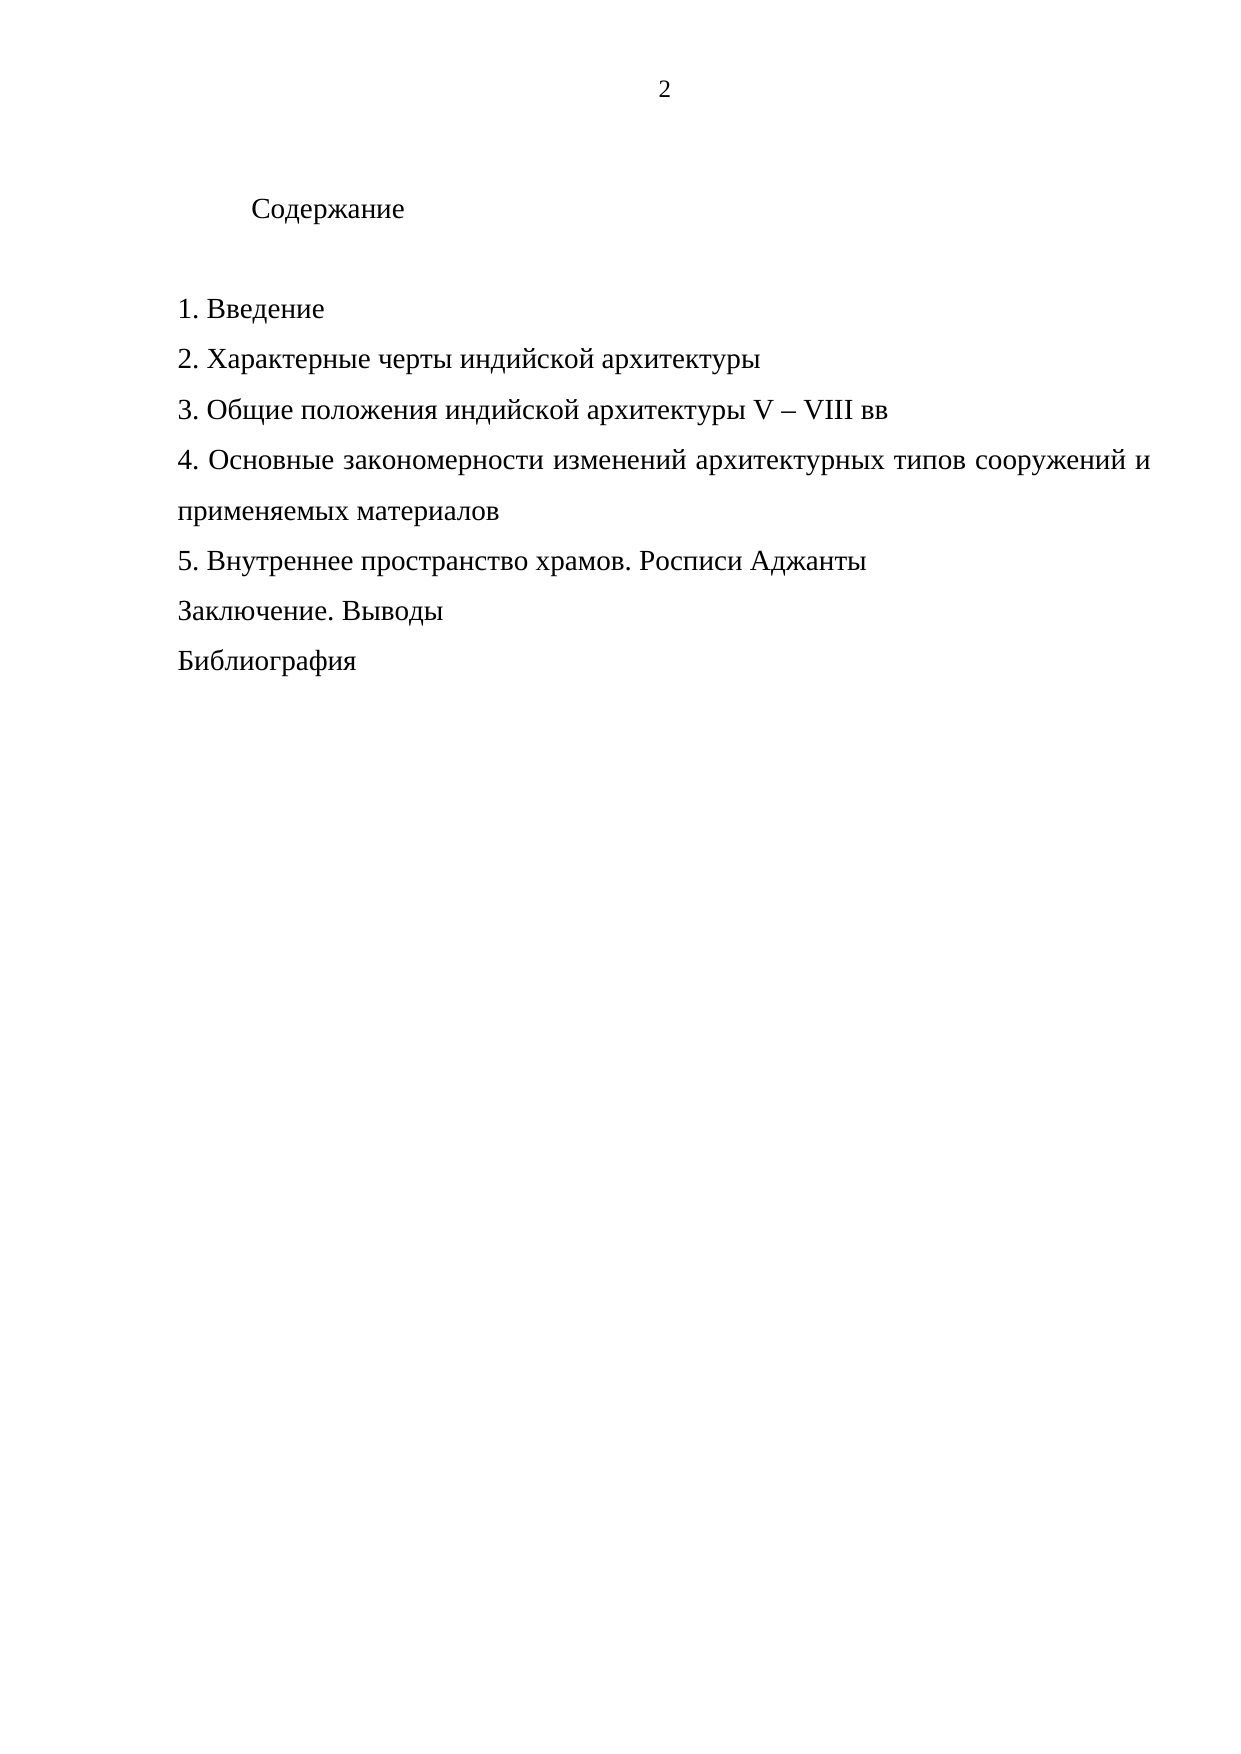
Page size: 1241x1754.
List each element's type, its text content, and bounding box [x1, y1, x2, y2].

text Заключение. Выводы [177, 593, 1152, 627]
text Содержание [177, 191, 1152, 224]
text 3. Общие положения индийской архитектуры V – VIII вв [177, 392, 1152, 426]
text 1. Введение [177, 291, 1152, 325]
text 5. Внутреннее пространство храмов. Росписи Аджанты [177, 543, 1152, 576]
text 4. Основные закономерности изменений архитектурных типов сооружений и применяемых материалов [177, 442, 1152, 526]
text 2. Характерные черты индийской архитектуры [177, 342, 1152, 375]
text Библиография [177, 643, 1152, 677]
